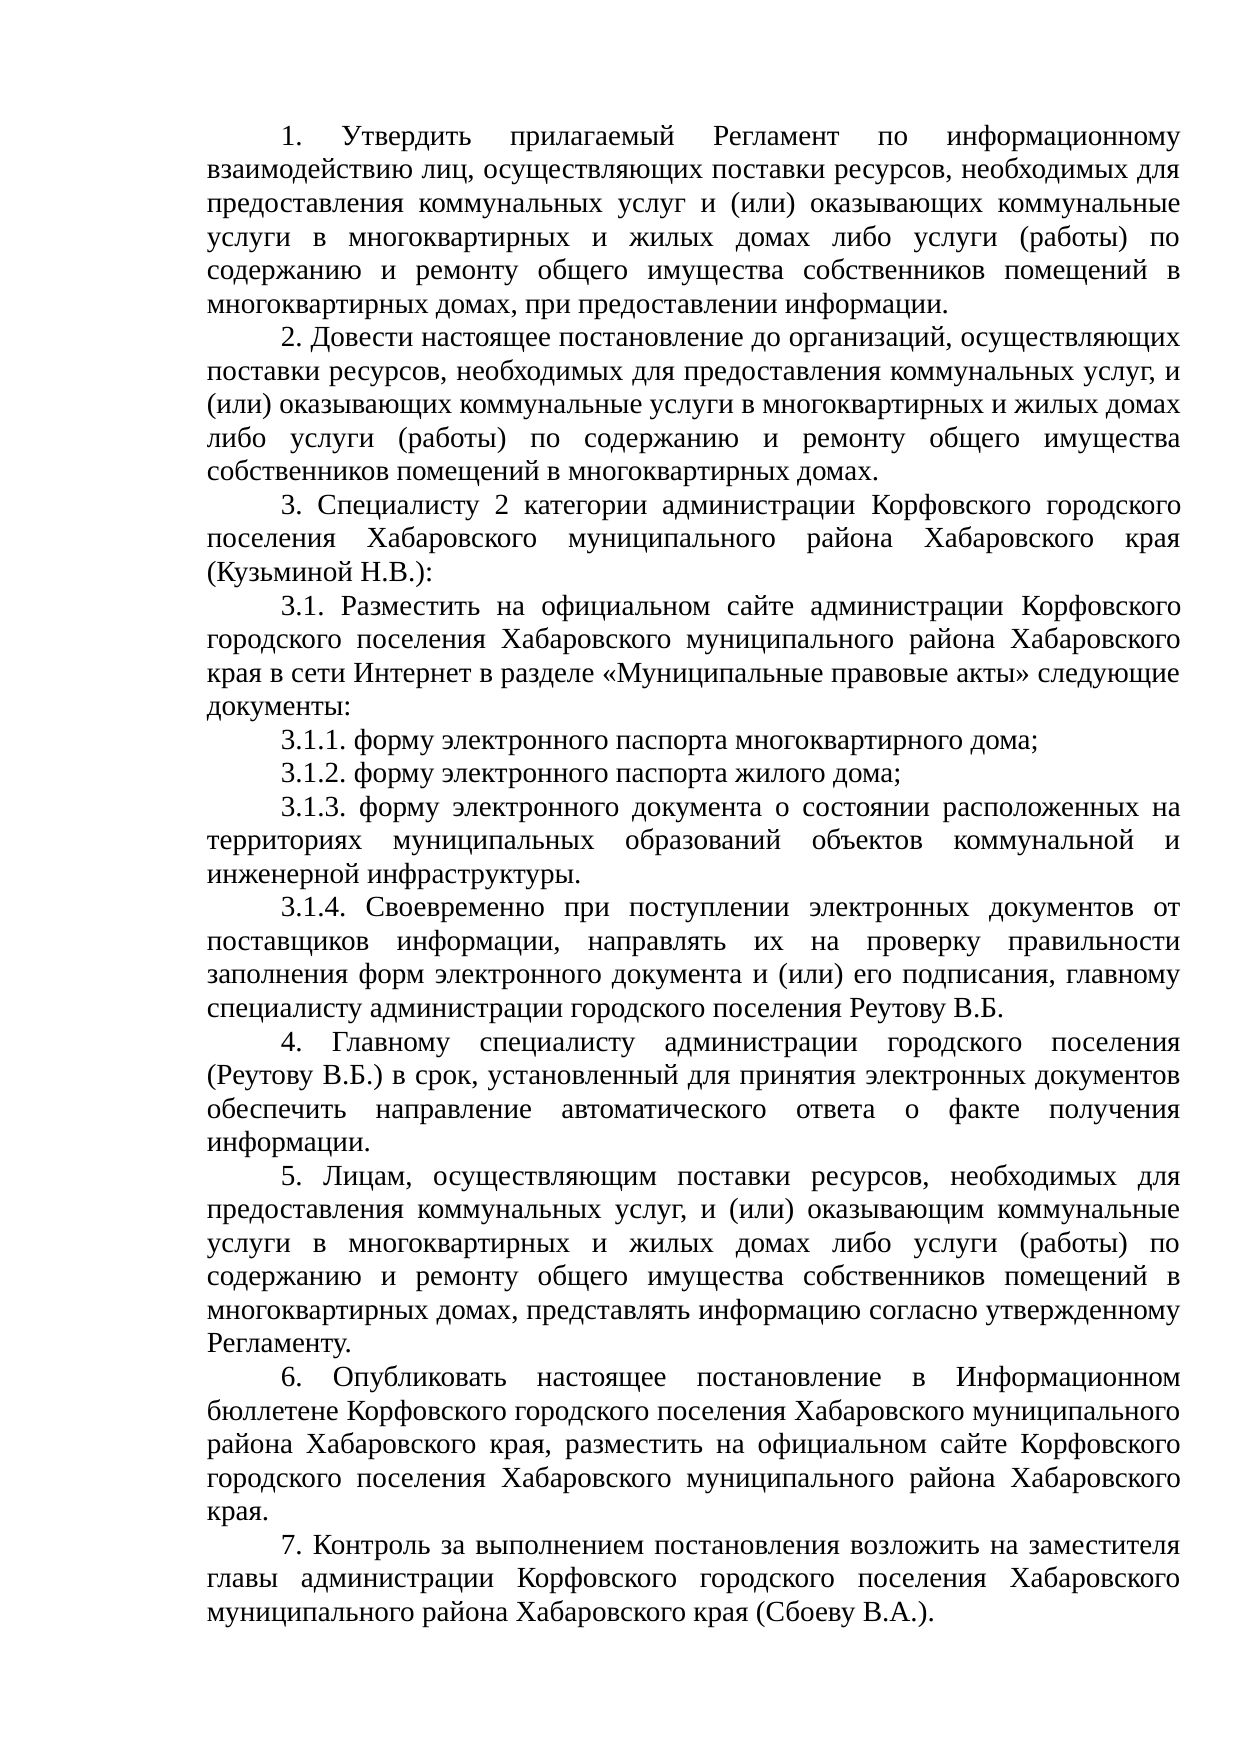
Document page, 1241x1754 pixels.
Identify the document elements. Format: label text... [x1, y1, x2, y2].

list 3.1.2. форму электронного паспорта жилого дома; [207, 755, 1181, 789]
list 3. Специалисту 2 категории администрации Корфовского городского поселения Хабаровского муниципального района Хабаровского края (Кузьминой Н.В.): [207, 487, 1181, 588]
list 4. Главному специалисту администрации городского поселения (Реутову В.Б.) в срок, установленный для принятия электронных документов обеспечить направление автоматического ответа о факте получения информации. [207, 1024, 1181, 1158]
list 3.1.1. форму электронного паспорта многоквартирного дома; [207, 722, 1181, 755]
list 1. Утвердить прилагаемый Регламент по информационному взаимодействию лиц, осуществляющих поставки ресурсов, необходимых для предоставления коммунальных услуг и (или) оказывающих коммунальные услуги в многоквартирных и жилых домах либо услуги (работы) по содержанию и ремонту общего имущества собственников помещений в многоквартирных домах, при предоставлении информации. [207, 118, 1181, 319]
list 2. Довести настоящее постановление до организаций, осуществляющих поставки ресурсов, необходимых для предоставления коммунальных услуг, и (или) оказывающих коммунальные услуги в многоквартирных и жилых домах либо услуги (работы) по содержанию и ремонту общего имущества собственников помещений в многоквартирных домах. [207, 319, 1181, 487]
list 3.1. Разместить на официальном сайте администрации Корфовского городского поселения Хабаровского муниципального района Хабаровского края в сети Интернет в разделе «Муниципальные правовые акты» следующие документы: [207, 588, 1181, 722]
list 6. Опубликовать настоящее постановление в Информационном бюллетене Корфовского городского поселения Хабаровского муниципального района Хабаровского края, разместить на официальном сайте Корфовского городского поселения Хабаровского муниципального района Хабаровского края. [207, 1359, 1181, 1527]
list 3.1.4. Своевременно при поступлении электронных документов от поставщиков информации, направлять их на проверку правильности заполнения форм электронного документа и (или) его подписания, главному специалисту администрации городского поселения Реутову В.Б. [207, 889, 1181, 1024]
text 7. Контроль за выполнением постановления возложить на заместителя главы администрации Корфовского городского поселения Хабаровского муниципального района Хабаровского края (Сбоеву В.А.). [207, 1527, 1181, 1627]
list 5. Лицам, осуществляющим поставки ресурсов, необходимых для предоставления коммунальных услуг, и (или) оказывающим коммунальные услуги в многоквартирных и жилых домах либо услуги (работы) по содержанию и ремонту общего имущества собственников помещений в многоквартирных домах, представлять информацию согласно утвержденному Регламенту. [207, 1158, 1181, 1359]
list 3.1.3. форму электронного документа о состоянии расположенных на территориях муниципальных образований объектов коммунальной и инженерной инфраструктуры. [207, 789, 1181, 889]
